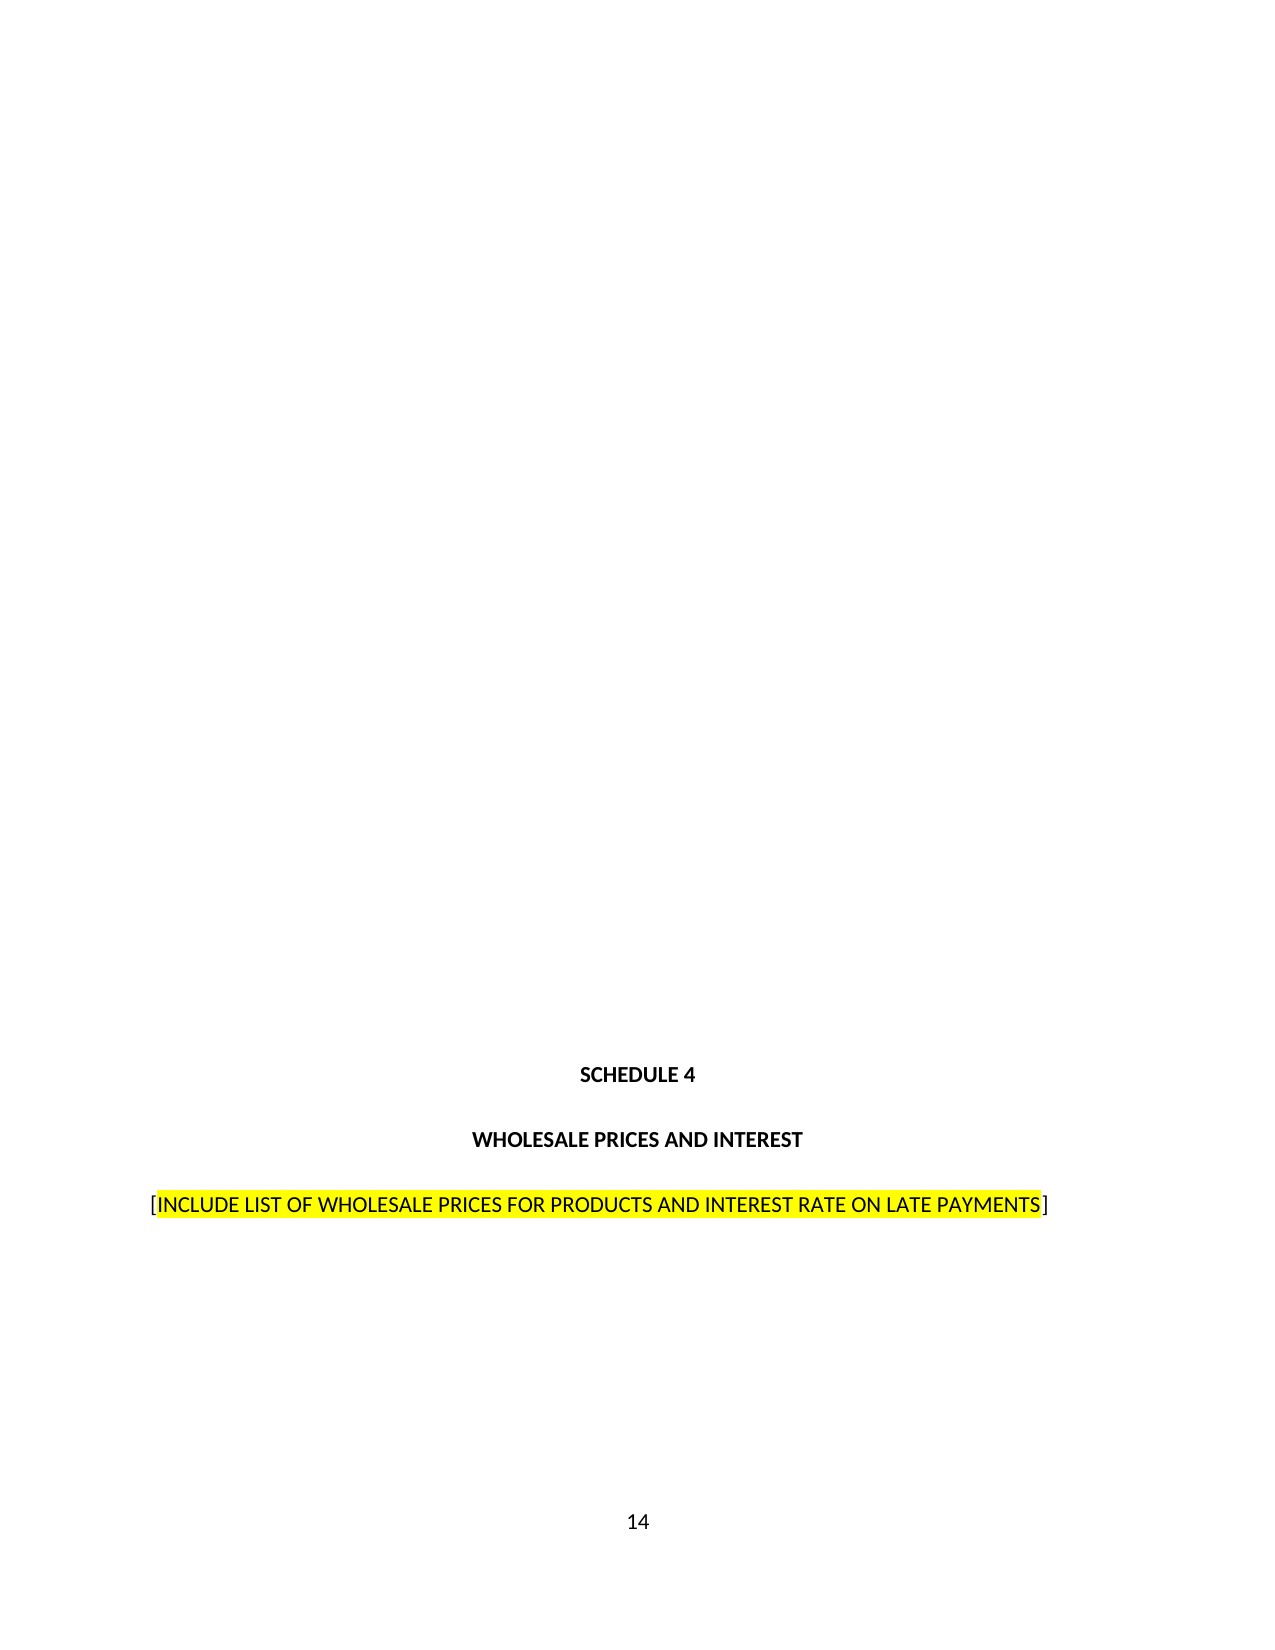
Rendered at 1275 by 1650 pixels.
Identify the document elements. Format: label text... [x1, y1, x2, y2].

list SCHEDULE 4 [150, 1060, 1125, 1088]
list WHOLESALE PRICES AND INTEREST [150, 1125, 1125, 1153]
